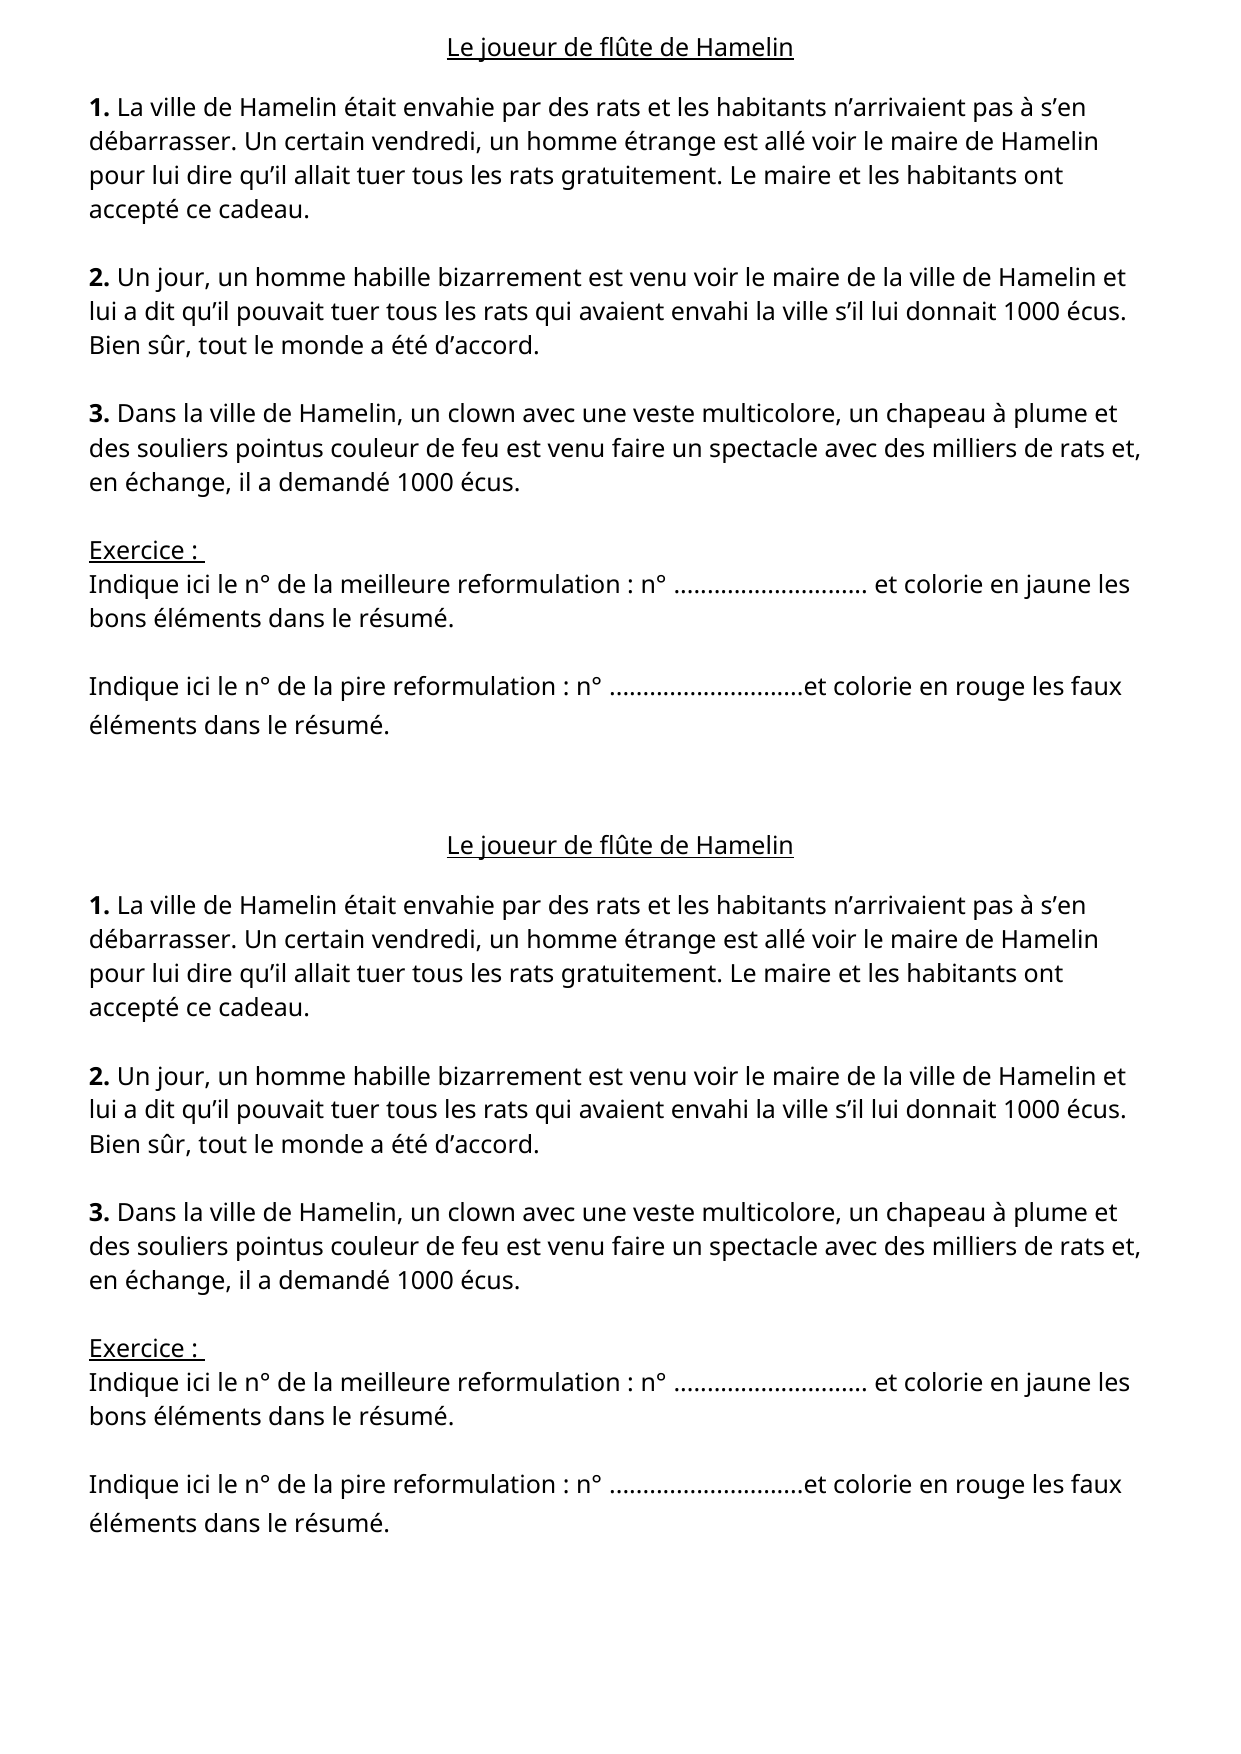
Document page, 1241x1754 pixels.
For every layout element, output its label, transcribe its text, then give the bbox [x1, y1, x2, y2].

text 1. La ville de Hamelin était envahie par des rats et les habitants n’arrivaient pas à s’en débarrasser. Un certain vendredi, un homme étrange est allé voir le maire de Hamelin pour lui dire qu’il allait tuer tous les rats gratuitement. Le maire et les habitants ont accepté ce cadeau. [89, 888, 1152, 1024]
text Le joueur de flûte de Hamelin [89, 828, 1152, 862]
text Exercice : [89, 532, 1152, 566]
text Indique ici le n° de la meilleure reformulation : n° ............................. et colorie en jaune les bons éléments dans le résumé. [89, 566, 1152, 634]
text 1. La ville de Hamelin était envahie par des rats et les habitants n’arrivaient pas à s’en débarrasser. Un certain vendredi, un homme étrange est allé voir le maire de Hamelin pour lui dire qu’il allait tuer tous les rats gratuitement. Le maire et les habitants ont accepté ce cadeau. [89, 89, 1152, 226]
text 2. Un jour, un homme habille bizarrement est venu voir le maire de la ville de Hamelin et lui a dit qu’il pouvait tuer tous les rats qui avaient envahi la ville s’il lui donnait 1000 écus. Bien sûr, tout le monde a été d’accord. [89, 1058, 1152, 1160]
text 3. Dans la ville de Hamelin, un clown avec une veste multicolore, un chapeau à plume et des souliers pointus couleur de feu est venu faire un spectacle avec des milliers de rats et, en échange, il a demandé 1000 écus. [89, 396, 1152, 498]
text 3. Dans la ville de Hamelin, un clown avec une veste multicolore, un chapeau à plume et des souliers pointus couleur de feu est venu faire un spectacle avec des milliers de rats et, en échange, il a demandé 1000 écus. [89, 1194, 1152, 1297]
text Exercice : [89, 1331, 1152, 1365]
text Indique ici le n° de la pire reformulation : n° .............................et colorie en rouge les faux éléments dans le résumé. [89, 1467, 1152, 1540]
text 2. Un jour, un homme habille bizarrement est venu voir le maire de la ville de Hamelin et lui a dit qu’il pouvait tuer tous les rats qui avaient envahi la ville s’il lui donnait 1000 écus. Bien sûr, tout le monde a été d’accord. [89, 260, 1152, 362]
text Indique ici le n° de la pire reformulation : n° .............................et colorie en rouge les faux éléments dans le résumé. [89, 669, 1152, 742]
text Indique ici le n° de la meilleure reformulation : n° ............................. et colorie en jaune les bons éléments dans le résumé. [89, 1365, 1152, 1433]
text Le joueur de flûte de Hamelin [89, 29, 1152, 64]
